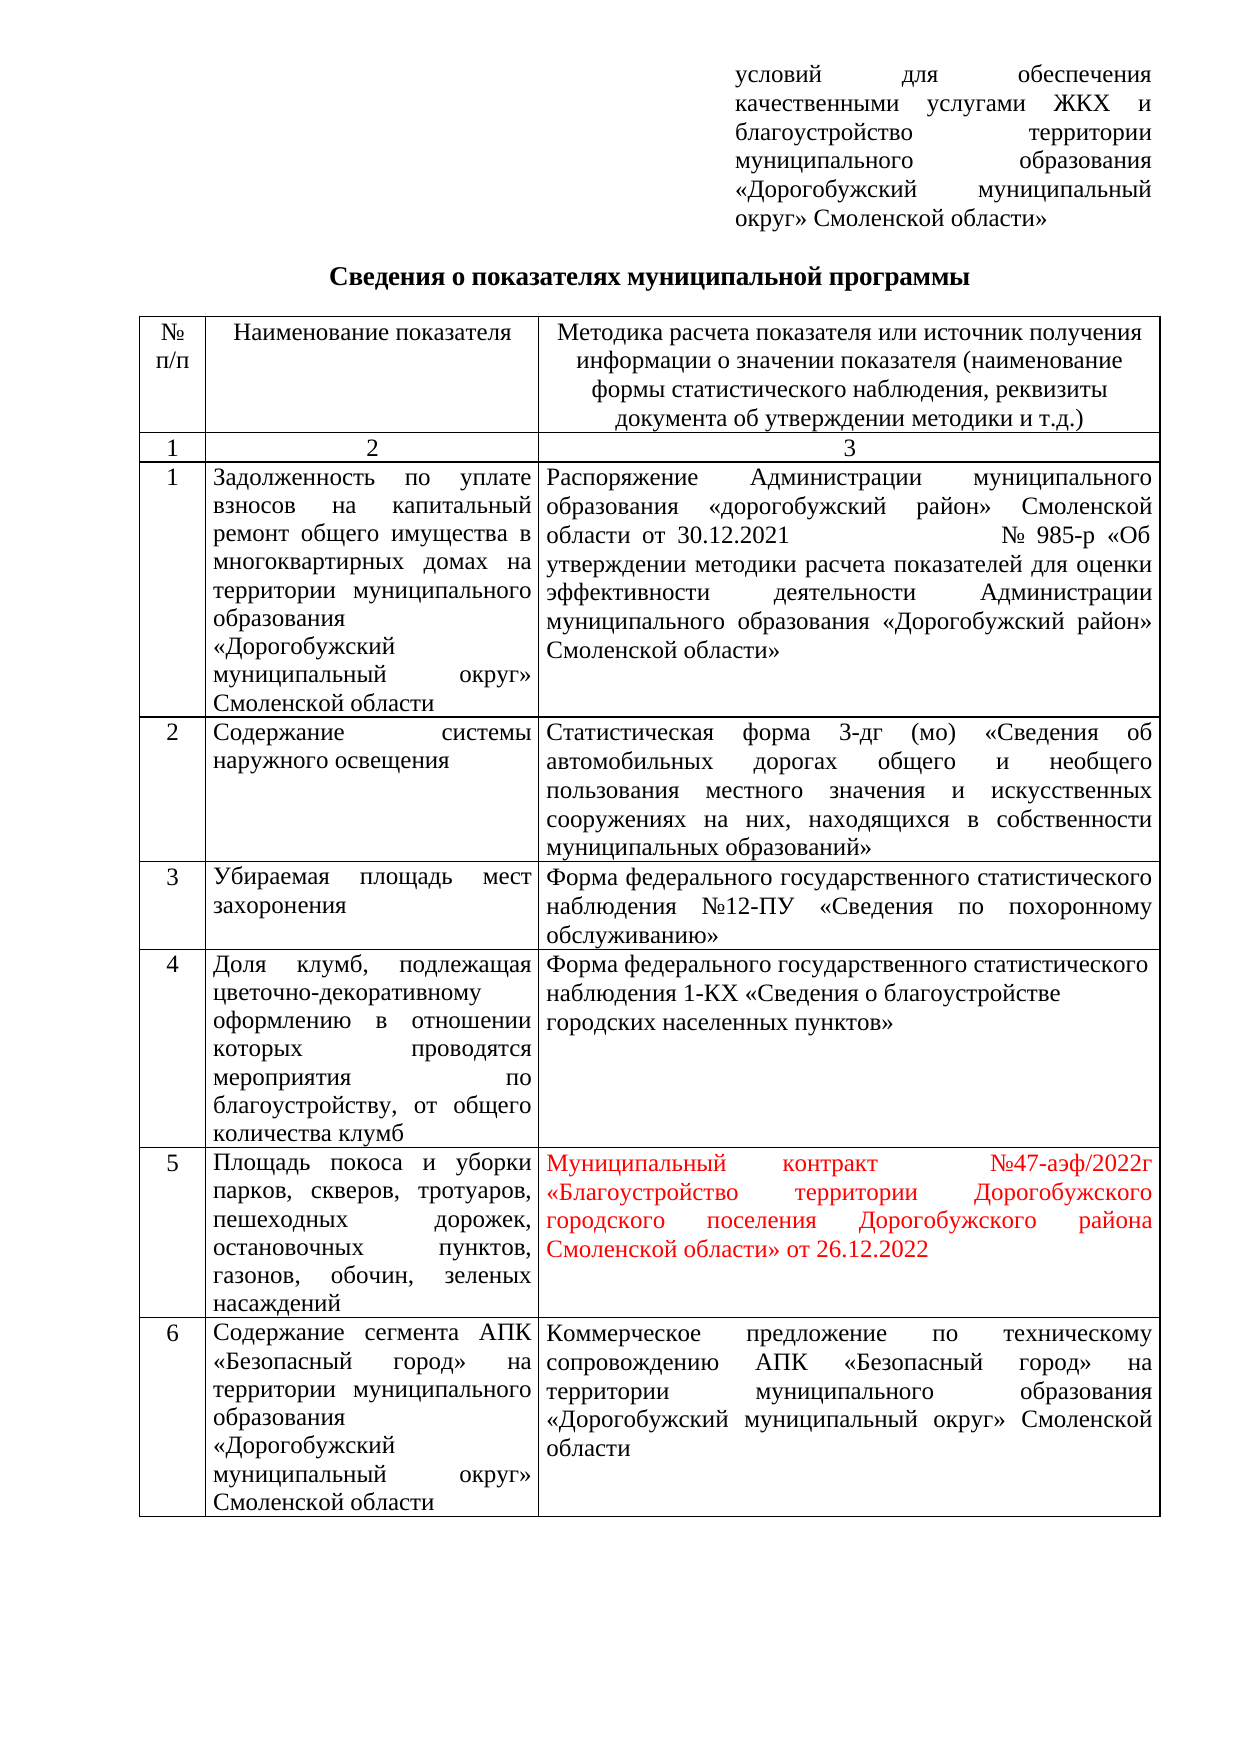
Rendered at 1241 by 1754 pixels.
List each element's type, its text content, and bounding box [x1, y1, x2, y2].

table_cell 3 [539, 433, 1159, 461]
table_cell Площадь покоса и уборки парков, скверов, тротуаров, пешеходных дорожек, остановочных пунктов, газонов, обочин, зеленых насаждений [206, 1148, 538, 1317]
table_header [724, 59, 1163, 260]
table_cell 1 [140, 463, 205, 716]
table_cell 1 [140, 433, 205, 461]
table_cell Статистическая форма 3-дг (мо) «Сведения об автомобильных дорогах общего и необщего пользования местного значения и искусственных сооружениях на них, находящихся в собственности муниципальных образований» [539, 718, 1159, 861]
table_cell 4 [140, 950, 205, 1147]
text Сведения о показателях муниципальной программы [118, 260, 1181, 291]
table_cell Содержание системы наружного освещения [206, 718, 538, 861]
table_cell Форма федерального государственного статистического наблюдения 1-КХ «Сведения о благоустройстве городских населенных пунктов» [539, 950, 1159, 1147]
table_cell Содержание сегмента АПК «Безопасный город» на территории муниципального образования «Дорогобужский муниципальный округ» Смоленской области [206, 1318, 538, 1516]
table_cell Распоряжение Администрации муниципального образования «дорогобужский район» Смоленской области от 30.12.2021 № 985-р «Об утверждении методики расчета показателей для оценки эффективности деятельности Администрации муниципального образования «Дорогобужский район» Смоленской области» [539, 463, 1159, 716]
table_cell 6 [140, 1318, 205, 1516]
table_header Методика расчета показателя или источник получения информации о значении показателя (наименование формы статистического наблюдения, реквизиты документа об утверждении методики и т.д.) [539, 317, 1159, 432]
table_cell 3 [140, 862, 205, 948]
table_cell 2 [140, 718, 205, 861]
table_cell Задолженность по уплате взносов на капитальный ремонт общего имущества в многоквартирных домах на территории муниципального образования «Дорогобужский муниципальный округ» Смоленской области [206, 463, 538, 716]
table_header Наименование показателя [206, 317, 538, 432]
table_cell Убираемая площадь мест захоронения [206, 862, 538, 948]
table_cell 5 [140, 1148, 205, 1317]
table_header № п/п [140, 317, 205, 432]
table_cell Форма федерального государственного статистического наблюдения №12-ПУ «Сведения по похоронному обслуживанию» [539, 862, 1159, 948]
table_cell Доля клумб, подлежащая цветочно-декоративному оформлению в отношении которых проводятся мероприятия по благоустройству, от общего количества клумб [206, 950, 538, 1147]
table_cell 2 [206, 433, 538, 461]
table_cell Коммерческое предложение по техническому сопровождению АПК «Безопасный город» на территории муниципального образования «Дорогобужский муниципальный округ» Смоленской области [539, 1318, 1159, 1516]
table_cell Муниципальный контракт №47-аэф/2022г «Благоустройство территории Дорогобужского городского поселения Дорогобужского района Смоленской области» от 26.12.2022 [539, 1148, 1159, 1317]
